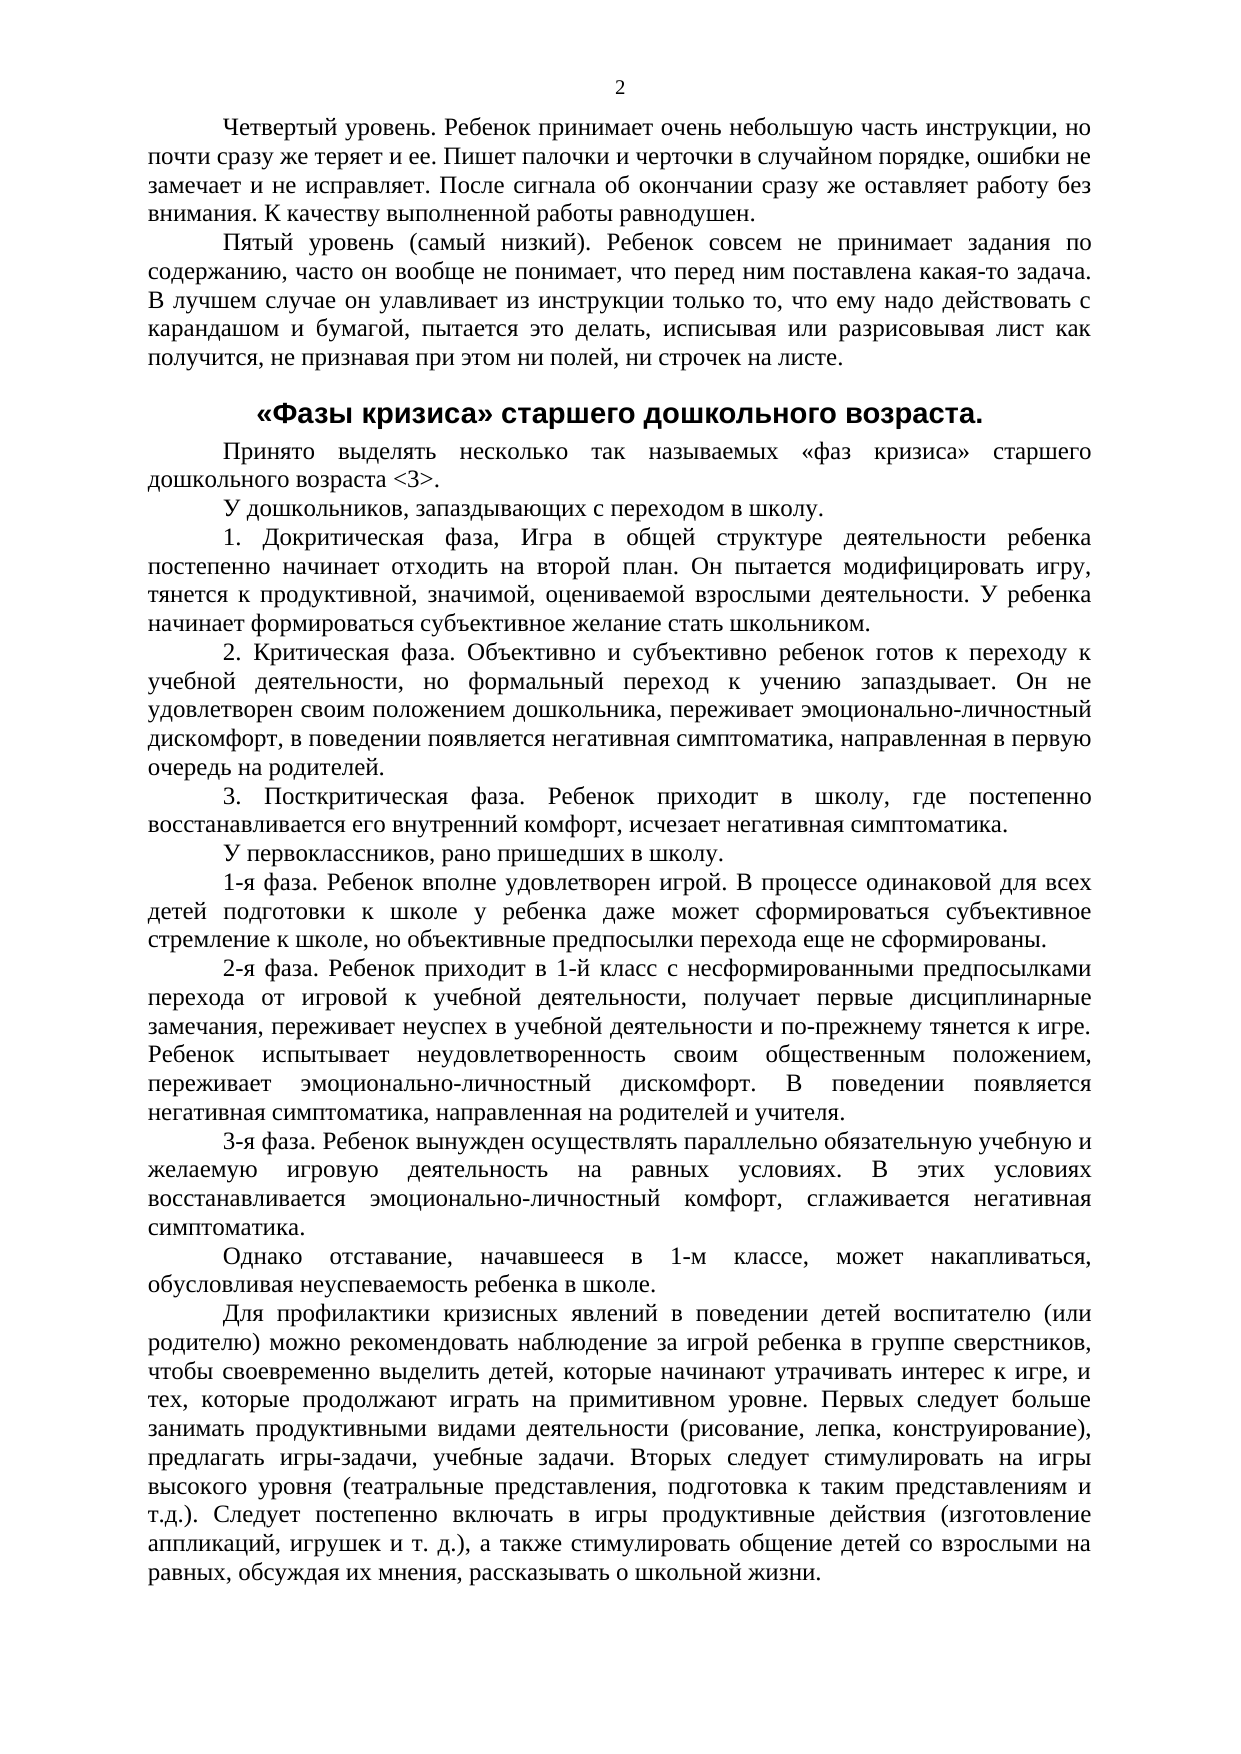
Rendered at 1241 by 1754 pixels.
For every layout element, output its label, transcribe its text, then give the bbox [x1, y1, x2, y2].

text 3. Посткритическая фаза. Ребенок приходит в школу, где постепенно восстанавливается его внутренний комфорт, исчезает негативная симптоматика. [148, 781, 1092, 838]
text 3-я фаза. Ребенок вынужден осуществлять параллельно обязательную учебную и желаемую игровую деятельность на равных условиях. В этих условиях восстанавливается эмоционально-личностный комфорт, сглаживается негативная симптоматика. [148, 1126, 1092, 1241]
text 2. Критическая фаза. Объективно и субъективно ребенок готов к переходу к учебной деятельности, но формальный переход к учению запаздывает. Он не удовлетворен своим положением дошкольника, переживает эмоционально-личностный дискомфорт, в поведении появляется негативная симптоматика, направленная в первую очередь на родителей. [148, 637, 1092, 781]
text Принято выделять несколько так называемых «фаз кризиса» старшего дошкольного возраста <3>. [148, 436, 1092, 493]
text У дошкольников, запаздывающих с переходом в школу. [148, 493, 1092, 522]
text Однако отставание, начавшееся в 1-м классе, может накапливаться, обусловливая неуспеваемость ребенка в школе. [148, 1241, 1092, 1298]
text У первоклассников, рано пришедших в школу. [148, 838, 1092, 867]
text 2-я фаза. Ребенок приходит в 1-й класс с несформированными предпосылками перехода от игровой к учебной деятельности, получает первые дисциплинарные замечания, переживает неуспех в учебной деятельности и по-прежнему тянется к игре. Ребенок испытывает неудовлетворенность своим общественным положением, переживает эмоционально-личностный дискомфорт. В поведении появляется негативная симптоматика, направленная на родителей и учителя. [148, 953, 1092, 1126]
text 1-я фаза. Ребенок вполне удовлетворен игрой. В процессе одинаковой для всех детей подготовки к школе у ребенка даже может сформироваться субъективное стремление к школе, но объективные предпосылки перехода еще не сформированы. [148, 867, 1092, 953]
text Четвертый уровень. Ребенок принимает очень небольшую часть инструкции, но почти сразу же теряет и ее. Пишет палочки и черточки в случайном порядке, ошибки не замечает и не исправляет. После сигнала об окончании сразу же оставляет работу без внимания. К качеству выполненной работы равнодушен. [148, 112, 1092, 227]
text 1. Докритическая фаза, Игра в общей структуре деятельности ребенка постепенно начинает отходить на второй план. Он пытается модифицировать игру, тянется к продуктивной, значимой, оцениваемой взрослыми деятельности. У ребенка начинает формироваться субъективное желание стать школьником. [148, 522, 1092, 637]
text Для профилактики кризисных явлений в поведении детей воспитателю (или родителю) можно рекомендовать наблюдение за игрой ребенка в группе сверстников, чтобы своевременно выделить детей, которые начинают утрачивать интерес к игре, и тех, которые продолжают играть на примитивном уровне. Первых следует больше занимать продуктивными видами деятельности (рисование, лепка, конструирование), предлагать игры-задачи, учебные задачи. Вторых следует стимулировать на игры высокого уровня (театральные представления, подготовка к таким представлениям и т.д.). Следует постепенно включать в игры продуктивные действия (изготовление аппликаций, игрушек и т. д.), а также стимулировать общение детей со взрослыми на равных, обсуждая их мнения, рассказывать о школьной жизни. [148, 1298, 1092, 1586]
text Пятый уровень (самый низкий). Ребенок совсем не принимает задания по содержанию, часто он вообще не понимает, что перед ним поставлена какая-то задача. В лучшем случае он улавливает из инструкции только то, что ему надо действовать с карандашом и бумагой, пытается это делать, исписывая или разрисовывая лист как получится, не признавая при этом ни полей, ни строчек на листе. [148, 227, 1092, 371]
subtitle «Фазы кризиса» старшего дошкольного возраста. [148, 396, 1092, 429]
